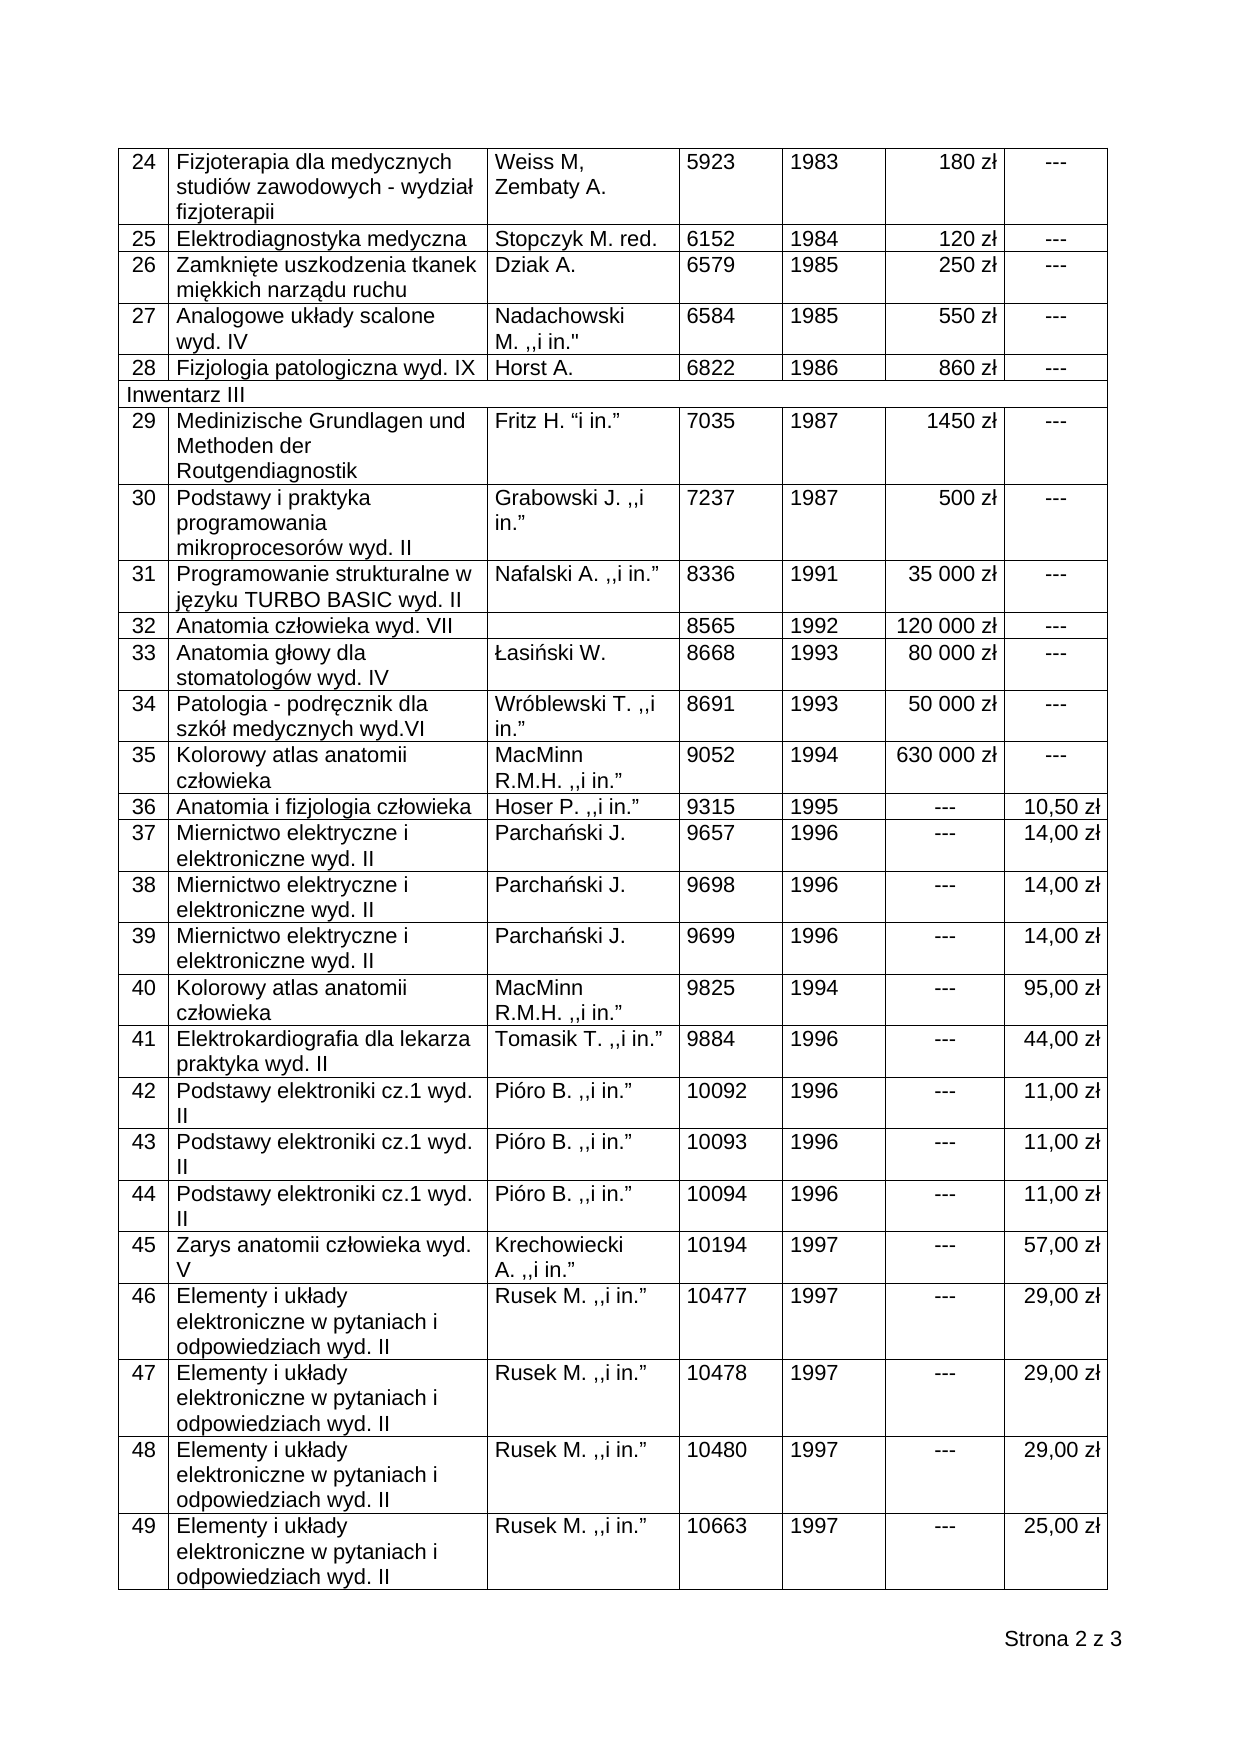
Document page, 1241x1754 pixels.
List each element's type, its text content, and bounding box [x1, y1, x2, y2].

table_cell 1996 [783, 923, 885, 974]
table_cell 6584 [680, 304, 782, 354]
table_cell Zamknięte uszkodzenia tkanek miękkich narządu ruchu [169, 252, 487, 302]
table_cell Podstawy elektroniki cz.1 wyd. II [169, 1078, 487, 1128]
table_cell 9052 [680, 742, 782, 793]
table_cell --- [886, 1284, 1004, 1359]
table_cell 1996 [783, 1181, 885, 1231]
table_cell Krechowiecki A. ,,i in.” [488, 1232, 679, 1282]
table_cell 9699 [680, 923, 782, 974]
table_cell 860 zł [886, 355, 1004, 380]
table_cell 550 zł [886, 304, 1004, 354]
table_cell Anatomia i fizjologia człowieka [169, 794, 487, 819]
table_cell 8668 [680, 639, 782, 690]
table_cell 25 [119, 225, 168, 251]
table_cell 1986 [783, 355, 885, 380]
table_cell 1983 [783, 149, 885, 224]
table_cell Zarys anatomii człowieka wyd. V [169, 1232, 487, 1282]
table_cell Analogowe układy scalone wyd. IV [169, 304, 487, 354]
table_cell Pióro B. ,,i in.” [488, 1129, 679, 1179]
table_cell Horst A. [488, 355, 679, 380]
table_cell Hoser P. ,,i in.” [488, 794, 679, 819]
table_cell 11,00 zł [1005, 1078, 1107, 1128]
table_cell Rusek M. ,,i in.” [488, 1514, 679, 1589]
table_cell Fizjoterapia dla medycznych studiów zawodowych - wydział fizjoterapii [169, 149, 487, 224]
table_cell 9825 [680, 975, 782, 1025]
table_cell 29,00 zł [1005, 1284, 1107, 1359]
table_cell Programowanie strukturalne w języku TURBO BASIC wyd. II [169, 561, 487, 612]
table_cell 57,00 zł [1005, 1232, 1107, 1282]
table_cell 28 [119, 355, 168, 380]
table_cell Miernictwo elektryczne i elektroniczne wyd. II [169, 872, 487, 922]
table_cell 10,50 zł [1005, 794, 1107, 819]
table_cell 1993 [783, 691, 885, 741]
table_cell --- [886, 923, 1004, 974]
table_cell 9884 [680, 1026, 782, 1077]
table_cell --- [1005, 485, 1107, 560]
table_cell --- [886, 1129, 1004, 1179]
table_cell 14,00 zł [1005, 820, 1107, 871]
table_cell Nadachowski M. ,,i in." [488, 304, 679, 354]
table_cell --- [1005, 355, 1107, 380]
table_cell 120 000 zł [886, 613, 1004, 638]
table_cell --- [1005, 408, 1107, 484]
table_cell 95,00 zł [1005, 975, 1107, 1025]
table_cell 35 000 zł [886, 561, 1004, 612]
table_cell Elementy i układy elektroniczne w pytaniach i odpowiedziach wyd. II [169, 1437, 487, 1512]
table_cell 1987 [783, 408, 885, 484]
table_cell 10093 [680, 1129, 782, 1179]
table_cell Parchański J. [488, 872, 679, 922]
table_cell --- [886, 1514, 1004, 1589]
table_cell Tomasik T. ,,i in.” [488, 1026, 679, 1077]
table_cell 9698 [680, 872, 782, 922]
table_cell 24 [119, 149, 168, 224]
table_cell 9315 [680, 794, 782, 819]
table_cell 1994 [783, 742, 885, 793]
table_cell --- [1005, 149, 1107, 224]
table_cell --- [886, 820, 1004, 871]
table_cell 5923 [680, 149, 782, 224]
table_cell --- [1005, 304, 1107, 354]
table_cell 44,00 zł [1005, 1026, 1107, 1077]
table_cell 14,00 zł [1005, 923, 1107, 974]
table_cell 9657 [680, 820, 782, 871]
table_cell 180 zł [886, 149, 1004, 224]
table_cell 27 [119, 304, 168, 354]
table_cell Grabowski J. ,,i in.” [488, 485, 679, 560]
table_cell 1996 [783, 1026, 885, 1077]
table_cell 500 zł [886, 485, 1004, 560]
table_cell --- [886, 975, 1004, 1025]
table_cell Fizjologia patologiczna wyd. IX [169, 355, 487, 380]
table_cell Patologia - podręcznik dla szkół medycznych wyd.VI [169, 691, 487, 741]
table_cell MacMinn R.M.H. ,,i in.” [488, 742, 679, 793]
table_cell 29,00 zł [1005, 1360, 1107, 1436]
table_cell 7237 [680, 485, 782, 560]
table_cell 10094 [680, 1181, 782, 1231]
table_cell 35 [119, 742, 168, 793]
table_cell MacMinn R.M.H. ,,i in.” [488, 975, 679, 1025]
table_cell 250 zł [886, 252, 1004, 302]
table_cell 1993 [783, 639, 885, 690]
table_cell 29,00 zł [1005, 1437, 1107, 1512]
table_cell 40 [119, 975, 168, 1025]
table_cell 1995 [783, 794, 885, 819]
table_cell 10194 [680, 1232, 782, 1282]
table_cell --- [1005, 225, 1107, 251]
table_cell 11,00 zł [1005, 1181, 1107, 1231]
table_cell 46 [119, 1284, 168, 1359]
table_cell 50 000 zł [886, 691, 1004, 741]
table_cell Parchański J. [488, 820, 679, 871]
table_cell 45 [119, 1232, 168, 1282]
table_cell 8336 [680, 561, 782, 612]
table_cell 8691 [680, 691, 782, 741]
table_cell [488, 613, 679, 638]
table_cell --- [1005, 561, 1107, 612]
table_cell Parchański J. [488, 923, 679, 974]
table_cell 1996 [783, 820, 885, 871]
table_cell Podstawy i praktyka programowania mikroprocesorów wyd. II [169, 485, 487, 560]
table_cell 44 [119, 1181, 168, 1231]
table_cell 37 [119, 820, 168, 871]
table_cell 29 [119, 408, 168, 484]
table_cell Nafalski A. ,,i in.” [488, 561, 679, 612]
table_cell Fritz H. “i in.” [488, 408, 679, 484]
table_cell 8565 [680, 613, 782, 638]
table_cell 32 [119, 613, 168, 638]
table_cell 43 [119, 1129, 168, 1179]
table_cell Pióro B. ,,i in.” [488, 1078, 679, 1128]
table_cell Elementy i układy elektroniczne w pytaniach i odpowiedziach wyd. II [169, 1284, 487, 1359]
table_cell Medinizische Grundlagen und Methoden der Routgendiagnostik [169, 408, 487, 484]
table_cell Łasiński W. [488, 639, 679, 690]
table_cell Elektrokardiografia dla lekarza praktyka wyd. II [169, 1026, 487, 1077]
table_cell Elementy i układy elektroniczne w pytaniach i odpowiedziach wyd. II [169, 1360, 487, 1436]
table_cell 1996 [783, 872, 885, 922]
table_cell 1450 zł [886, 408, 1004, 484]
table_cell Anatomia człowieka wyd. VII [169, 613, 487, 638]
table_cell 1992 [783, 613, 885, 638]
table_cell --- [886, 1026, 1004, 1077]
table_cell 38 [119, 872, 168, 922]
table_cell Podstawy elektroniki cz.1 wyd. II [169, 1181, 487, 1231]
table_cell 1997 [783, 1284, 885, 1359]
table_cell 10480 [680, 1437, 782, 1512]
table_cell 49 [119, 1514, 168, 1589]
table_cell 11,00 zł [1005, 1129, 1107, 1179]
table_cell Kolorowy atlas anatomii człowieka [169, 742, 487, 793]
table_cell 6579 [680, 252, 782, 302]
table_cell --- [1005, 639, 1107, 690]
table_cell --- [886, 1078, 1004, 1128]
table_cell --- [1005, 252, 1107, 302]
table_cell --- [886, 872, 1004, 922]
table_cell Rusek M. ,,i in.” [488, 1360, 679, 1436]
table_cell 47 [119, 1360, 168, 1436]
table_cell Anatomia głowy dla stomatologów wyd. IV [169, 639, 487, 690]
table_cell 30 [119, 485, 168, 560]
table_cell 1987 [783, 485, 885, 560]
table_cell 34 [119, 691, 168, 741]
table_cell 1996 [783, 1129, 885, 1179]
table_cell --- [886, 1360, 1004, 1436]
table_cell 1991 [783, 561, 885, 612]
table_cell 33 [119, 639, 168, 690]
table_cell 1997 [783, 1437, 885, 1512]
table_cell --- [886, 794, 1004, 819]
table_cell 1997 [783, 1360, 885, 1436]
table_cell Rusek M. ,,i in.” [488, 1284, 679, 1359]
table_cell 39 [119, 923, 168, 974]
table_cell 10477 [680, 1284, 782, 1359]
table_cell 6822 [680, 355, 782, 380]
table_cell Elektrodiagnostyka medyczna [169, 225, 487, 251]
table_cell Miernictwo elektryczne i elektroniczne wyd. II [169, 923, 487, 974]
table_cell --- [1005, 742, 1107, 793]
table_cell --- [886, 1181, 1004, 1231]
table_cell 36 [119, 794, 168, 819]
table_cell 1984 [783, 225, 885, 251]
table_cell 1996 [783, 1078, 885, 1128]
table_cell 1985 [783, 304, 885, 354]
table_cell 1994 [783, 975, 885, 1025]
table_cell 1997 [783, 1514, 885, 1589]
table_cell Inwentarz III [119, 381, 1107, 407]
table_cell 48 [119, 1437, 168, 1512]
table_cell 6152 [680, 225, 782, 251]
table_cell Stopczyk M. red. [488, 225, 679, 251]
table_cell Dziak A. [488, 252, 679, 302]
table_cell 10663 [680, 1514, 782, 1589]
table_cell 7035 [680, 408, 782, 484]
table_cell 120 zł [886, 225, 1004, 251]
table_cell 14,00 zł [1005, 872, 1107, 922]
table_cell Podstawy elektroniki cz.1 wyd. II [169, 1129, 487, 1179]
table_cell Miernictwo elektryczne i elektroniczne wyd. II [169, 820, 487, 871]
table_cell 10092 [680, 1078, 782, 1128]
table_cell 42 [119, 1078, 168, 1128]
table_cell 1997 [783, 1232, 885, 1282]
table_cell Weiss M, Zembaty A. [488, 149, 679, 224]
table_cell Wróblewski T. ,,i in.” [488, 691, 679, 741]
table_cell 10478 [680, 1360, 782, 1436]
table_cell Elementy i układy elektroniczne w pytaniach i odpowiedziach wyd. II [169, 1514, 487, 1589]
table_cell Kolorowy atlas anatomii człowieka [169, 975, 487, 1025]
table_cell 41 [119, 1026, 168, 1077]
table_cell 25,00 zł [1005, 1514, 1107, 1589]
table_cell Pióro B. ,,i in.” [488, 1181, 679, 1231]
table_cell 80 000 zł [886, 639, 1004, 690]
table_cell --- [886, 1232, 1004, 1282]
table_cell --- [1005, 613, 1107, 638]
table_cell Rusek M. ,,i in.” [488, 1437, 679, 1512]
table_cell 31 [119, 561, 168, 612]
table_cell 1985 [783, 252, 885, 302]
table_cell --- [1005, 691, 1107, 741]
table_cell --- [886, 1437, 1004, 1512]
table_cell 26 [119, 252, 168, 302]
table_cell 630 000 zł [886, 742, 1004, 793]
